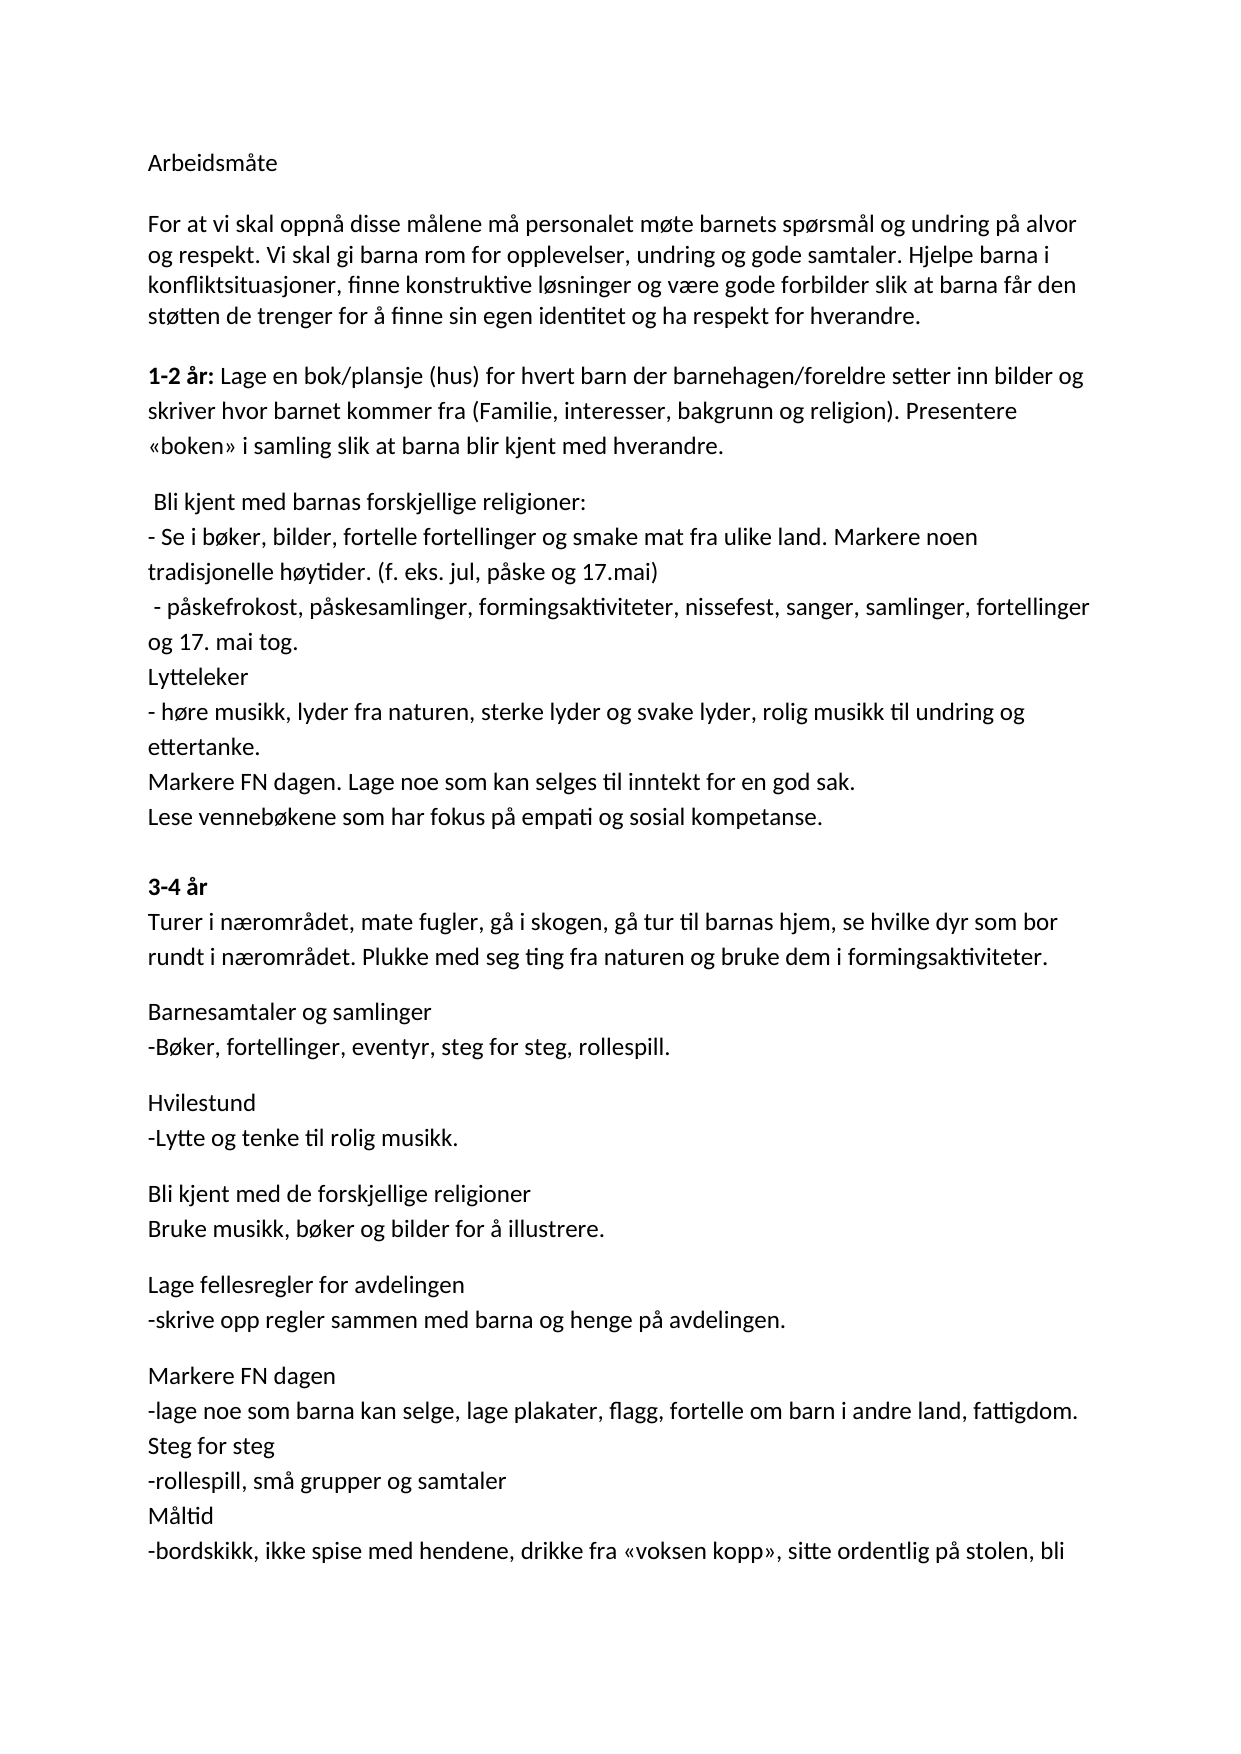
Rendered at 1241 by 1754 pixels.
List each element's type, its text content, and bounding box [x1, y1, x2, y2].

text Steg for steg -rollespill, små grupper og samtaler [148, 1430, 1093, 1495]
text Bli kjent med de forskjellige religioner Bruke musikk, bøker og bilder for å illustrere. [148, 1178, 1093, 1244]
text Barnesamtaler og samlinger -Bøker, fortellinger, eventyr, steg for steg, rollespill. [148, 997, 1093, 1062]
text 1-2 år: Lage en bok/plansje (hus) for hvert barn der barnehagen/foreldre setter inn bilder og skriver hvor barnet kommer fra (Familie, interesser, bakgrunn og religion). Presentere «boken» i samling slik at barna blir kjent med hverandre. [148, 360, 1093, 460]
text Lytteleker - høre musikk, lyder fra naturen, sterke lyder og svake lyder, rolig musikk til undring og ettertanke. [148, 661, 1093, 761]
text Bli kjent med barnas forskjellige religioner: - Se i bøker, bilder, fortelle fortellinger og smake mat fra ulike land. Markere noen tradisjonelle høytider. (f. eks. jul, påske og 17.mai) - påskefrokost, påskesamlinger, formingsaktiviteter, nissefest, sanger, samlinger, fortellinger og 17. mai tog. [148, 486, 1093, 656]
text Lage fellesregler for avdelingen -skrive opp regler sammen med barna og henge på avdelingen. [148, 1269, 1093, 1334]
text Arbeidsmåte For at vi skal oppnå disse målene må personalet møte barnets spørsmål og undring på alvor og respekt. Vi skal gi barna rom for opplevelser, undring og gode samtaler. Hjelpe barna i konfliktsituasjoner, finne konstruktive løsninger og være gode forbilder slik at barna får den støtten de trenger for å finne sin egen identitet og ha respekt for hverandre. [148, 148, 1093, 331]
text Hvilestund -Lytte og tenke til rolig musikk. [148, 1087, 1093, 1153]
text Markere FN dagen. Lage noe som kan selges til inntekt for en god sak. Lese vennebøkene som har fokus på empati og sosial kompetanse. [148, 766, 1093, 831]
text 3-4 år Turer i nærområdet, mate fugler, gå i skogen, gå tur til barnas hjem, se hvilke dyr som bor rundt i nærområdet. Plukke med seg ting fra naturen og bruke dem i formingsaktiviteter. [148, 871, 1093, 971]
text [148, 1500, 1093, 1565]
text Markere FN dagen -lage noe som barna kan selge, lage plakater, flagg, fortelle om barn i andre land, fattigdom. [148, 1360, 1093, 1425]
